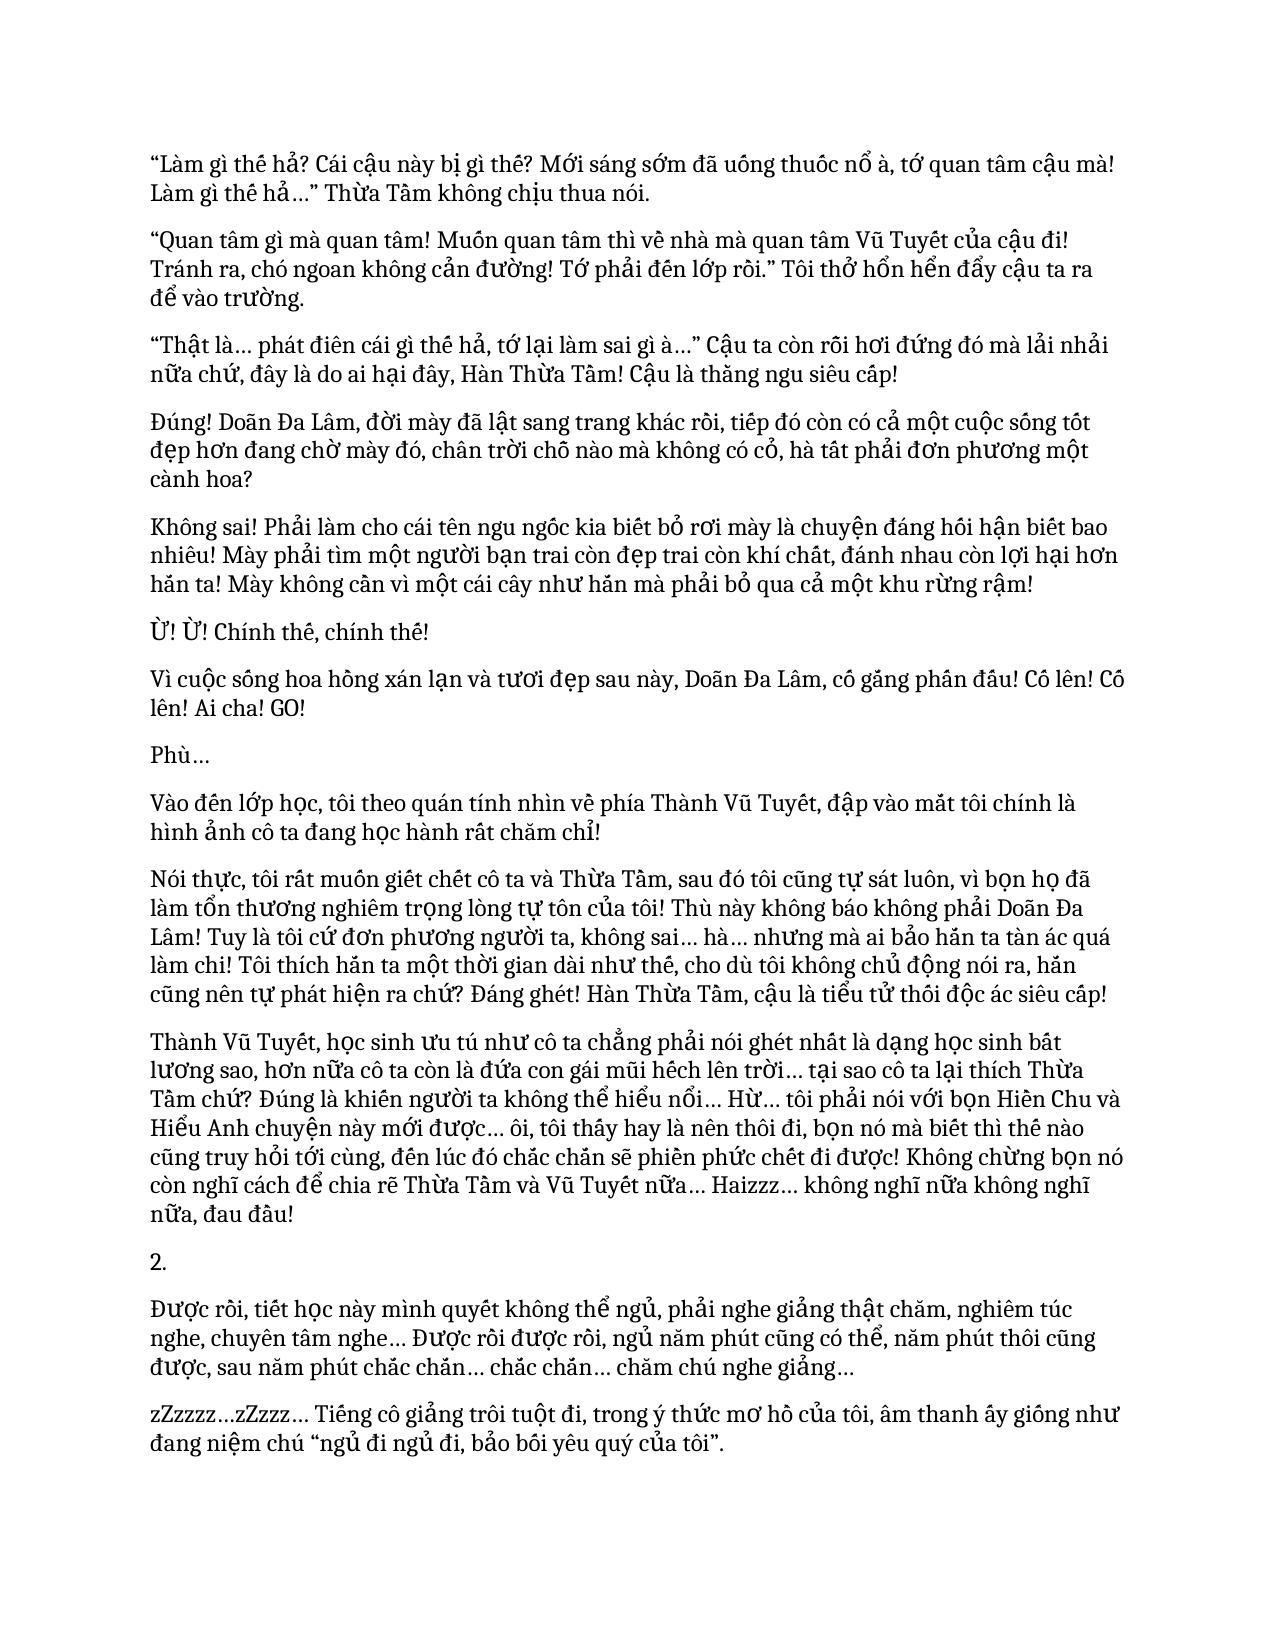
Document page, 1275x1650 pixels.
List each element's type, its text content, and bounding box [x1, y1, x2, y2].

text “Quan tâm gì mà quan tâm! Muốn quan tâm thì về nhà mà quan tâm Vũ Tuyết của cậu đi! Tránh ra, chó ngoan không cản đường! Tớ phải đến lớp rồi.” Tôi thở hổn hển đẩy cậu ta ra để vào trường. [150, 226, 1125, 312]
text Vì cuộc sống hoa hồng xán lạn và tươi đẹp sau này, Doãn Đa Lâm, cố gắng phấn đấu! Cố lên! Cố lên! Ai cha! GO! [150, 665, 1125, 722]
text Đúng! Doãn Đa Lâm, đời mày đã lật sang trang khác rồi, tiếp đó còn có cả một cuộc sống tốt đẹp hơn đang chờ mày đó, chân trời chỗ nào mà không có cỏ, hà tất phải đơn phương một cành hoa? [150, 407, 1125, 494]
text 2. [150, 1247, 1125, 1276]
text Ừ! Ừ! Chính thế, chính thế! [150, 617, 1125, 646]
text zZzzzz…zZzzz… Tiếng cô giảng trôi tuột đi, trong ý thức mơ hồ của tôi, âm thanh ấy giống như đang niệm chú “ngủ đi ngủ đi, bảo bối yêu quý của tôi”. [150, 1400, 1125, 1457]
text Không sai! Phải làm cho cái tên ngu ngốc kia biết bỏ rơi mày là chuyện đáng hối hận biết bao nhiêu! Mày phải tìm một người bạn trai còn đẹp trai còn khí chất, đánh nhau còn lợi hại hơn hắn ta! Mày không cần vì một cái cây như hắn mà phải bỏ qua cả một khu rừng rậm! [150, 512, 1125, 599]
text Thành Vũ Tuyết, học sinh ưu tú như cô ta chẳng phải nói ghét nhất là dạng học sinh bất lương sao, hơn nữa cô ta còn là đứa con gái mũi hếch lên trời… tại sao cô ta lại thích Thừa Tầm chứ? Đúng là khiến người ta không thể hiểu nổi… Hừ… tôi phải nói với bọn Hiền Chu và Hiểu Anh chuyện này mới được… ôi, tôi thấy hay là nên thôi đi, bọn nó mà biết thì thế nào cũng truy hỏi tới cùng, đến lúc đó chắc chắn sẽ phiền phức chết đi được! Không chừng bọn nó còn nghĩ cách để chia rẽ Thừa Tầm và Vũ Tuyết nữa… Haizzz… không nghĩ nữa không nghĩ nữa, đau đầu! [150, 1027, 1125, 1229]
text Vào đến lớp học, tôi theo quán tính nhìn về phía Thành Vũ Tuyết, đập vào mắt tôi chính là hình ảnh cô ta đang học hành rất chăm chỉ! [150, 789, 1125, 846]
text Được rồi, tiết học này mình quyết không thể ngủ, phải nghe giảng thật chăm, nghiêm túc nghe, chuyên tâm nghe… Được rồi được rồi, ngủ năm phút cũng có thể, năm phút thôi cũng được, sau năm phút chắc chắn… chắc chắn… chăm chú nghe giảng… [150, 1295, 1125, 1381]
text “Thật là… phát điên cái gì thế hả, tớ lại làm sai gì à…” Cậu ta còn rỗi hơi đứng đó mà lải nhải nữa chứ, đây là do ai hại đây, Hàn Thừa Tầm! Cậu là thằng ngu siêu cấp! [150, 331, 1125, 389]
text Phù… [150, 741, 1125, 770]
text “Làm gì thế hả? Cái cậu này bị gì thế? Mới sáng sớm đã uống thuốc nổ à, tớ quan tâm cậu mà! Làm gì thế hả…” Thừa Tầm không chịu thua nói. [150, 150, 1125, 207]
text Nói thực, tôi rất muốn giết chết cô ta và Thừa Tầm, sau đó tôi cũng tự sát luôn, vì bọn họ đã làm tổn thương nghiêm trọng lòng tự tôn của tôi! Thù này không báo không phải Doãn Đa Lâm! Tuy là tôi cứ đơn phương người ta, không sai… hà… nhưng mà ai bảo hắn ta tàn ác quá làm chi! Tôi thích hắn ta một thời gian dài như thế, cho dù tôi không chủ động nói ra, hắn cũng nên tự phát hiện ra chứ? Đáng ghét! Hàn Thừa Tầm, cậu là tiểu tử thối độc ác siêu cấp! [150, 865, 1125, 1009]
